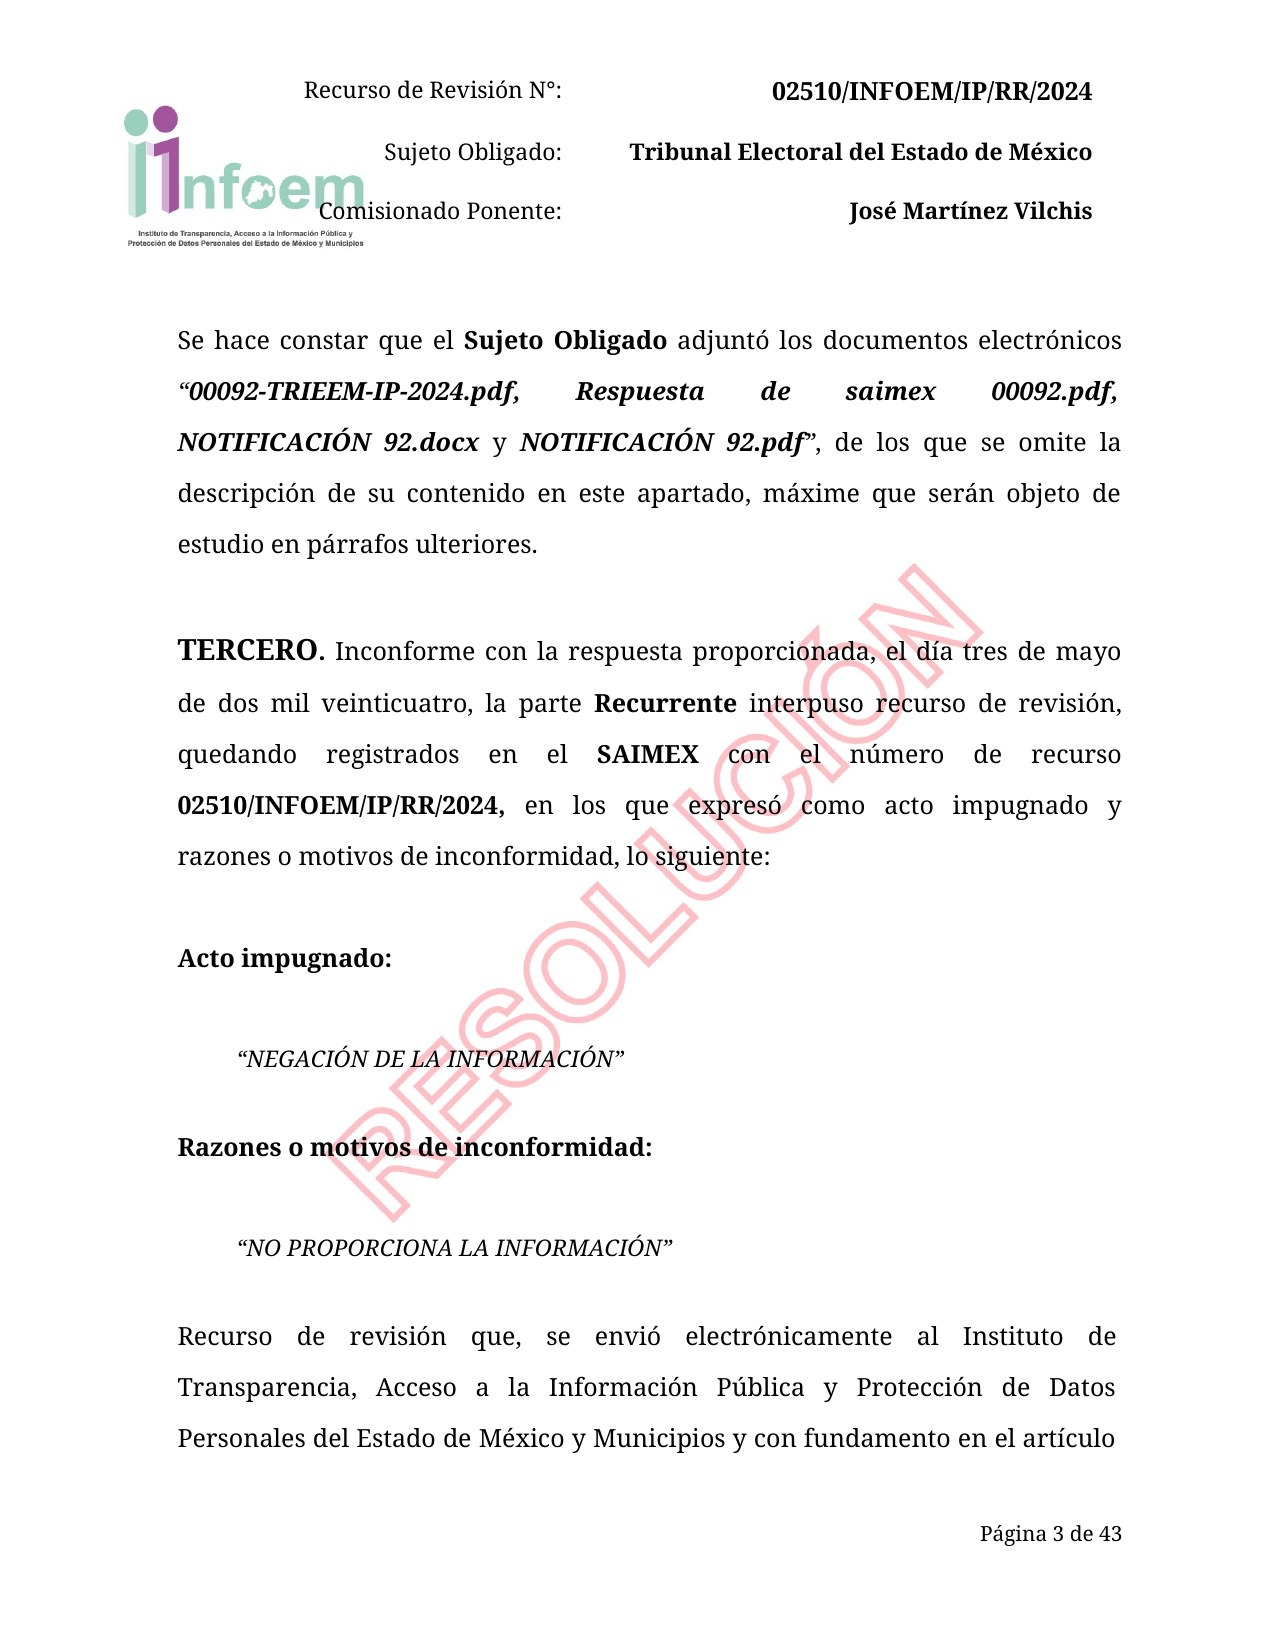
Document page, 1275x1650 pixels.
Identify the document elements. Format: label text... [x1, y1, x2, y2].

text TERCERO. Inconforme con la respuesta proporcionada, el día tres de mayo de dos mil veinticuatro, la parte Recurrente interpuso recurso de revisión, quedando registrados en el SAIMEX con el número de recurso 02510/INFOEM/IP/RR/2024, en los que expresó como acto impugnado y razones o motivos de inconformidad, lo siguiente: [177, 629, 1122, 873]
text Se hace constar que el Sujeto Obligado adjuntó los documentos electrónicos “00092-TRIEEM-IP-2024.pdf, Respuesta de saimex 00092.pdf, NOTIFICACIÓN 92.docx y NOTIFICACIÓN 92.pdf”, de los que se omite la descripción de su contenido en este apartado, máxime que serán objeto de estudio en párrafos ulteriores. [177, 322, 1122, 561]
text “NO PROPORCIONA LA INFORMACIÓN” [236, 1232, 1063, 1263]
picture [5, 45, 1270, 1650]
text Acto impugnado: [177, 941, 1117, 975]
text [177, 1319, 1117, 1455]
text Razones o motivos de inconformidad: [177, 1130, 1117, 1164]
text “NEGACIÓN DE LA INFORMACIÓN” [236, 1043, 1063, 1074]
